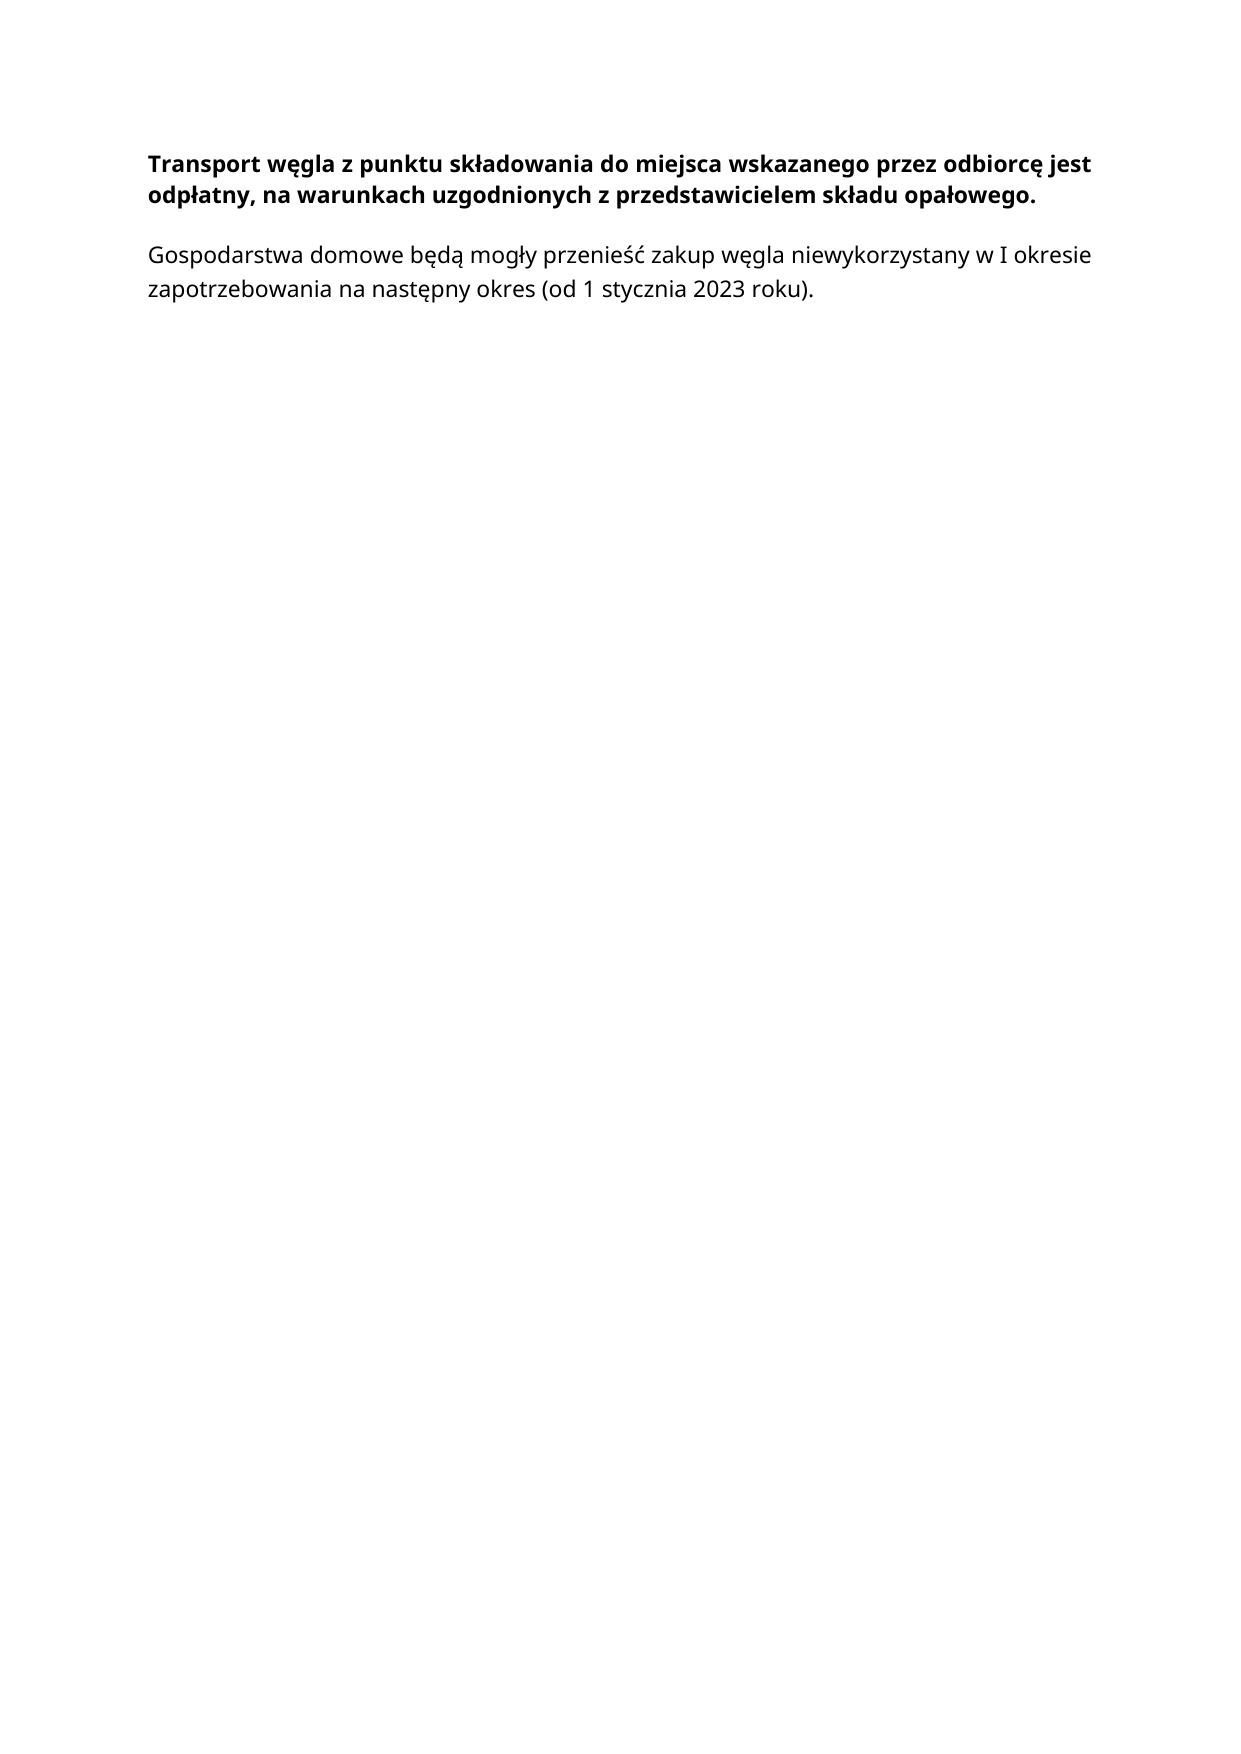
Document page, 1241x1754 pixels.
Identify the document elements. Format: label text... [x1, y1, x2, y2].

text Transport węgla z punktu składowania do miejsca wskazanego przez odbiorcę jest odpłatny, na warunkach uzgodnionych z przedstawicielem składu opałowego. [148, 148, 1093, 210]
text Gospodarstwa domowe będą mogły przenieść zakup węgla niewykorzystany w I okresie zapotrzebowania na następny okres (od 1 stycznia 2023 roku). [148, 239, 1093, 304]
